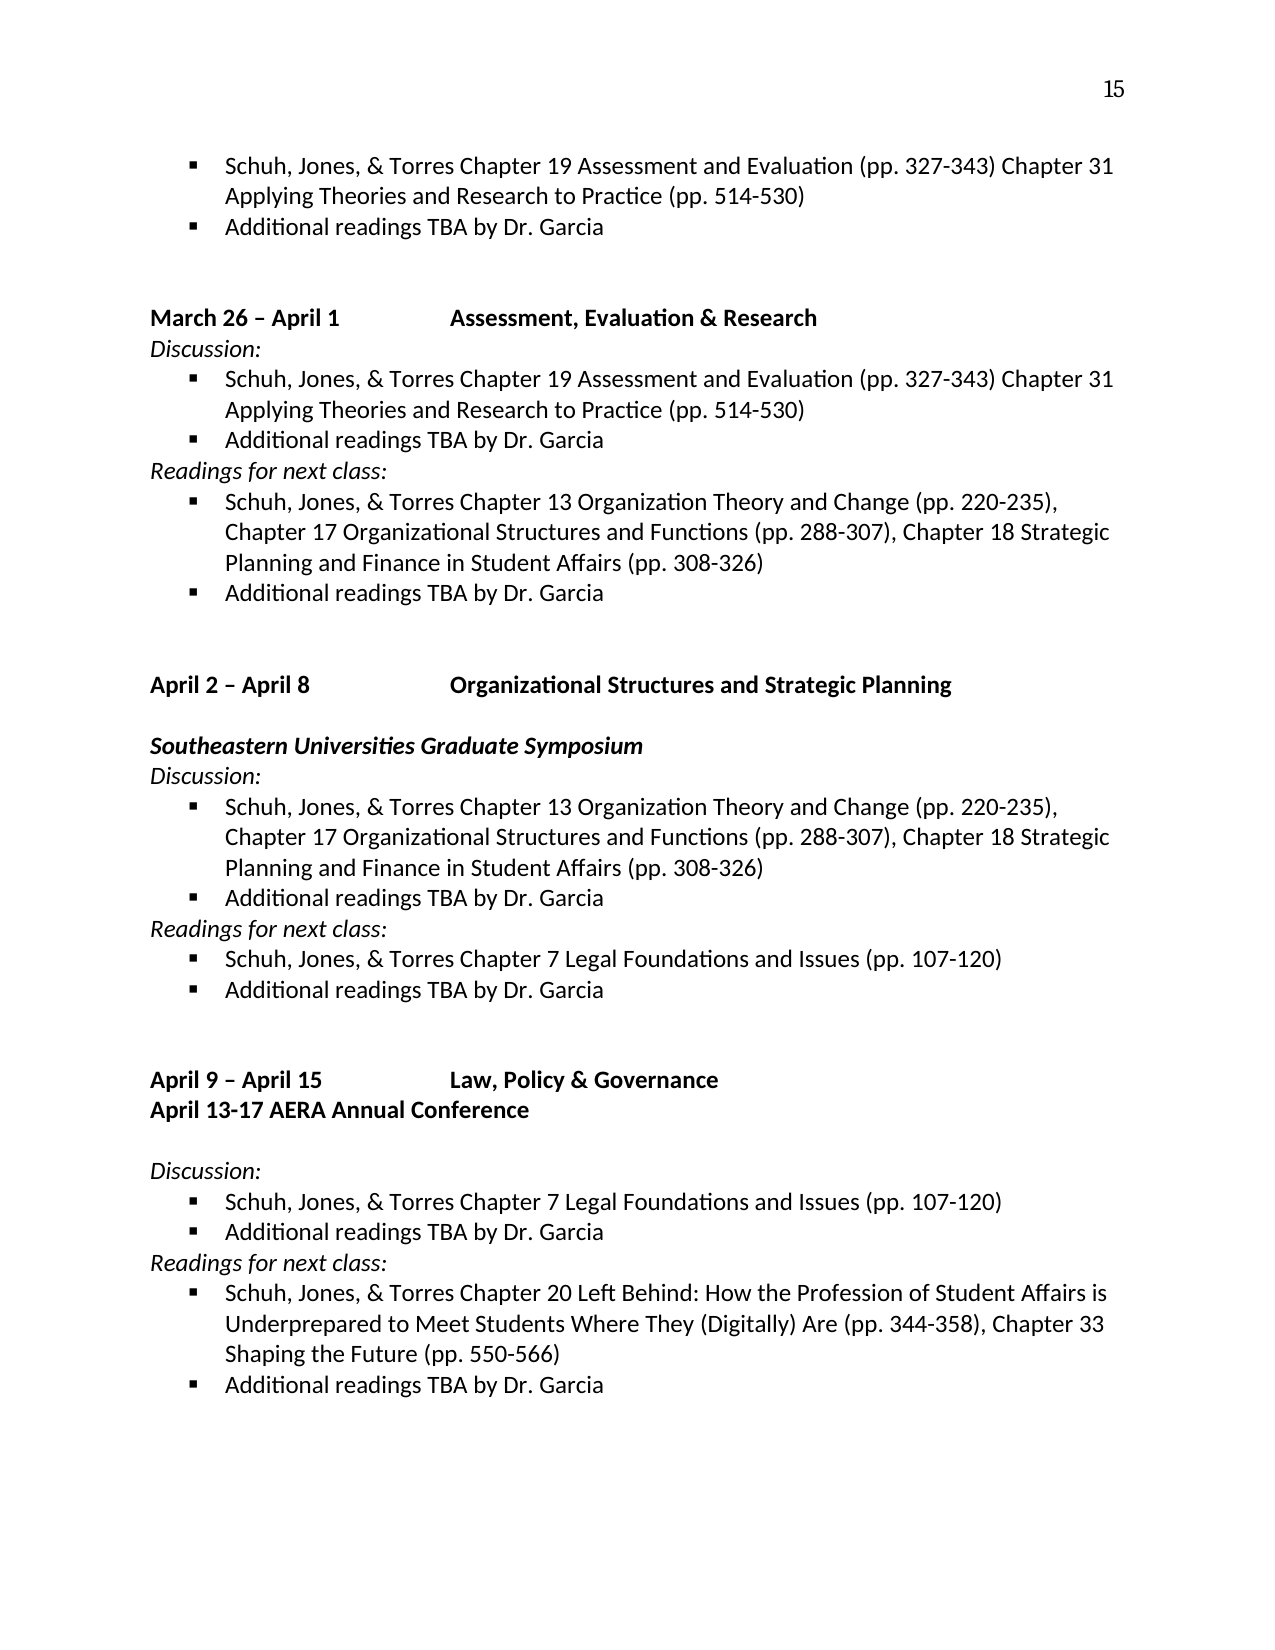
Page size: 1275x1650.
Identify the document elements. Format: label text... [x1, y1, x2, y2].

list Additional readings TBA by Dr. Garcia [187, 974, 1125, 1004]
list Schuh, Jones, & Torres Chapter 7 Legal Foundations and Issues (pp. 107-120) [187, 943, 1125, 974]
list Additional readings TBA by Dr. Garcia [187, 577, 1125, 608]
list Additional readings TBA by Dr. Garcia [187, 425, 1125, 455]
list Additional readings TBA by Dr. Garcia [187, 211, 1125, 242]
text Discussion: [150, 760, 1125, 791]
text Discussion: [150, 333, 1125, 364]
text Discussion: [150, 1155, 1125, 1186]
list Additional readings TBA by Dr. Garcia [187, 1369, 1125, 1399]
list Schuh, Jones, & Torres Chapter 19 Assessment and Evaluation (pp. 327-343) Chapter 31 Applying Theories and Research to Practice (pp. 514-530) [187, 364, 1125, 425]
text March 26 – April 1 Assessment, Evaluation & Research [150, 303, 1125, 333]
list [187, 1277, 1125, 1369]
list Schuh, Jones, & Torres Chapter 13 Organization Theory and Change (pp. 220-235), Chapter 17 Organizational Structures and Functions (pp. 288-307), Chapter 18 Strategic Planning and Finance in Student Affairs (pp. 308-326) [187, 486, 1125, 577]
text April 9 – April 15 Law, Policy & Governance [150, 1064, 1125, 1094]
list Additional readings TBA by Dr. Garcia [187, 882, 1125, 913]
list Schuh, Jones, & Torres Chapter 7 Legal Foundations and Issues (pp. 107-120) [187, 1186, 1125, 1216]
text Readings for next class: [150, 455, 1125, 486]
text April 2 – April 8 Organizational Structures and Strategic Planning [150, 669, 1125, 699]
list Schuh, Jones, & Torres Chapter 13 Organization Theory and Change (pp. 220-235), Chapter 17 Organizational Structures and Functions (pp. 288-307), Chapter 18 Strategic Planning and Finance in Student Affairs (pp. 308-326) [187, 791, 1125, 882]
list Schuh, Jones, & Torres Chapter 19 Assessment and Evaluation (pp. 327-343) Chapter 31 Applying Theories and Research to Practice (pp. 514-530) [187, 150, 1125, 211]
text Readings for next class: [150, 913, 1125, 943]
text Readings for next class: [150, 1247, 1125, 1277]
text Southeastern Universities Graduate Symposium [150, 730, 1125, 760]
text April 13-17 AERA Annual Conference [150, 1094, 1125, 1125]
list Additional readings TBA by Dr. Garcia [187, 1216, 1125, 1247]
